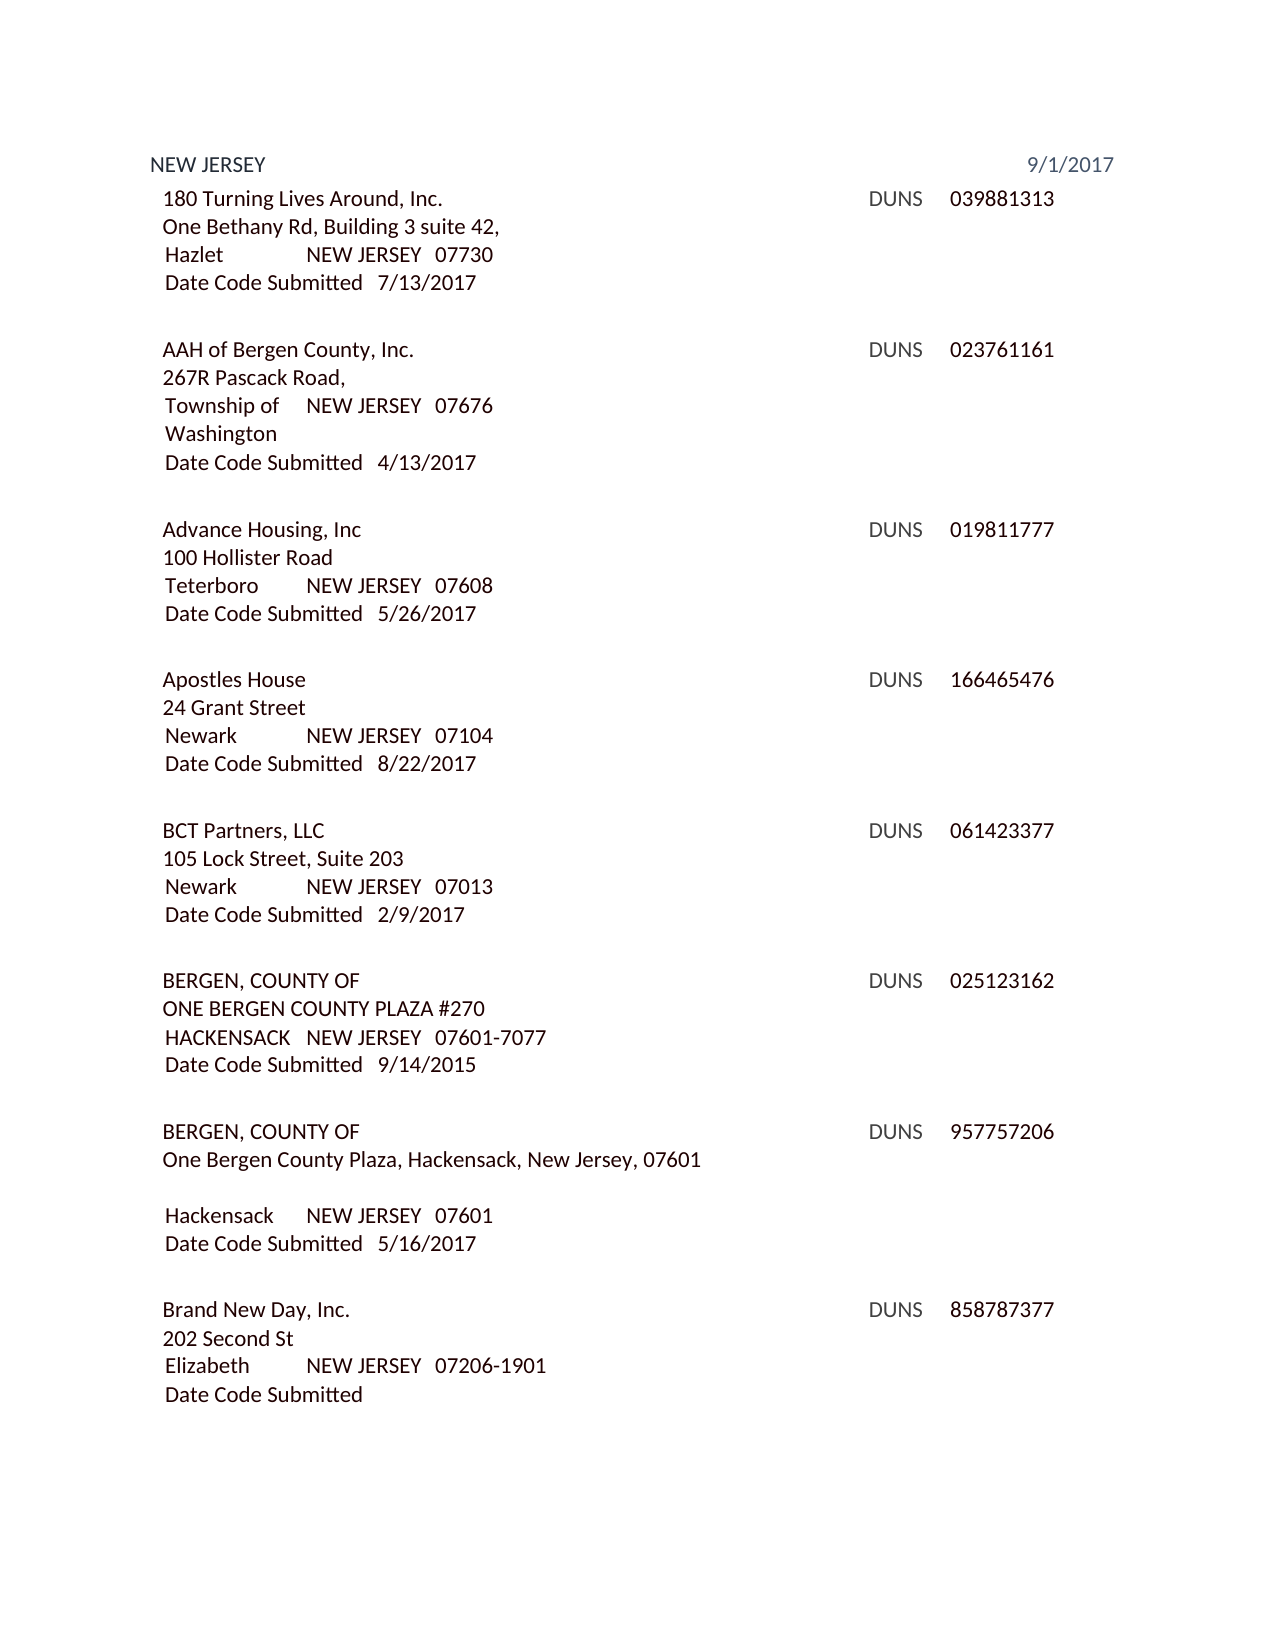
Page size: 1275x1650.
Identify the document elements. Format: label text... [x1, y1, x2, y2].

text Date Code Submitted 4/13/2017 [150, 448, 1125, 477]
text 105 Lock Street, Suite 203 [150, 844, 1125, 872]
text Date Code Submitted 8/22/2017 [150, 749, 1125, 778]
text Hackensack NEW JERSEY 07601 [150, 1201, 1125, 1229]
text BERGEN, COUNTY OF DUNS 025123162 [150, 967, 1125, 994]
text Brand New Day, Inc. DUNS 858787377 [150, 1296, 1125, 1324]
text Teterboro NEW JERSEY 07608 [150, 571, 1125, 599]
text 202 Second St [150, 1324, 1125, 1352]
text Date Code Submitted 7/13/2017 [150, 268, 1125, 296]
text One Bethany Rd, Building 3 suite 42, [150, 212, 1125, 240]
text Date Code Submitted 5/16/2017 [150, 1229, 1125, 1257]
text ONE BERGEN COUNTY PLAZA #270 [150, 994, 1125, 1023]
text Date Code Submitted 2/9/2017 [150, 900, 1125, 928]
text Hazlet NEW JERSEY 07730 [150, 240, 1125, 268]
text 24 Grant Street [150, 693, 1125, 722]
text BERGEN, COUNTY OF DUNS 957757206 [150, 1117, 1125, 1145]
text BCT Partners, LLC DUNS 061423377 [150, 816, 1125, 844]
text One Bergen County Plaza, Hackensack, New Jersey, 07601 [150, 1145, 1125, 1173]
text Newark NEW JERSEY 07104 [150, 722, 1125, 749]
text 267R Pascack Road, [150, 363, 1125, 391]
text Township of NEW JERSEY 07676 [150, 391, 1125, 419]
text Elizabeth NEW JERSEY 07206-1901 [150, 1352, 1125, 1380]
text NEW JERSEY 9/1/2017 [150, 150, 1125, 178]
text 100 Hollister Road [150, 543, 1125, 571]
text Apostles House DUNS 166465476 [150, 666, 1125, 693]
text HACKENSACK NEW JERSEY 07601-7077 [150, 1023, 1125, 1051]
text Date Code Submitted 5/26/2017 [150, 599, 1125, 627]
text 180 Turning Lives Around, Inc. DUNS 039881313 [150, 184, 1125, 212]
text Date Code Submitted [150, 1380, 1125, 1408]
text AAH of Bergen County, Inc. DUNS 023761161 [150, 335, 1125, 363]
text Advance Housing, Inc DUNS 019811777 [150, 515, 1125, 543]
text Date Code Submitted 9/14/2015 [150, 1051, 1125, 1079]
text Newark NEW JERSEY 07013 [150, 872, 1125, 900]
text Washington [150, 419, 1125, 447]
